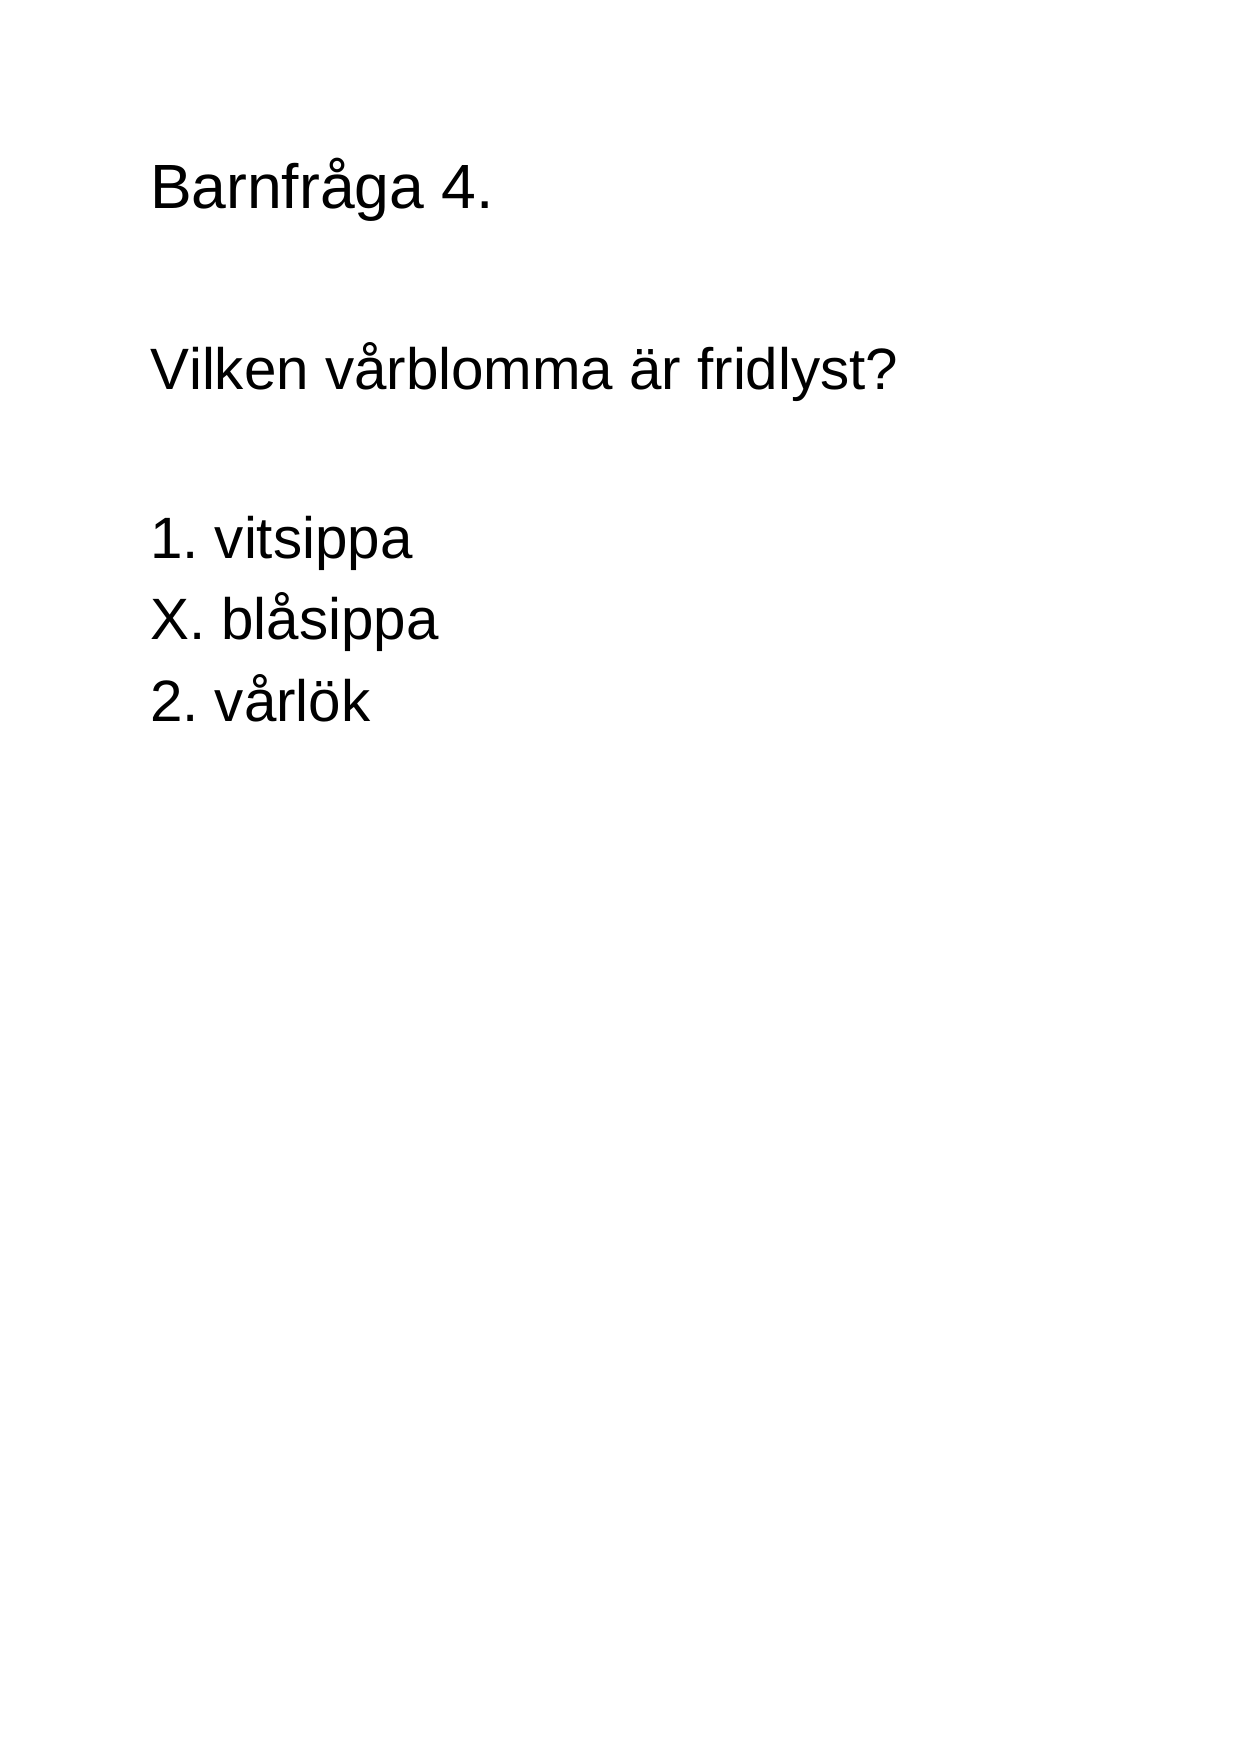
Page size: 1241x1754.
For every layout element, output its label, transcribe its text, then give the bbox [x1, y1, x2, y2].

text Vilken vårblomma är fridlyst? [150, 341, 1090, 402]
text 2. vårlök [150, 673, 1090, 733]
text X. blåsippa [150, 592, 1090, 652]
text Barnfråga 4. [150, 150, 1090, 222]
text 1. vitsippa [150, 510, 1090, 571]
